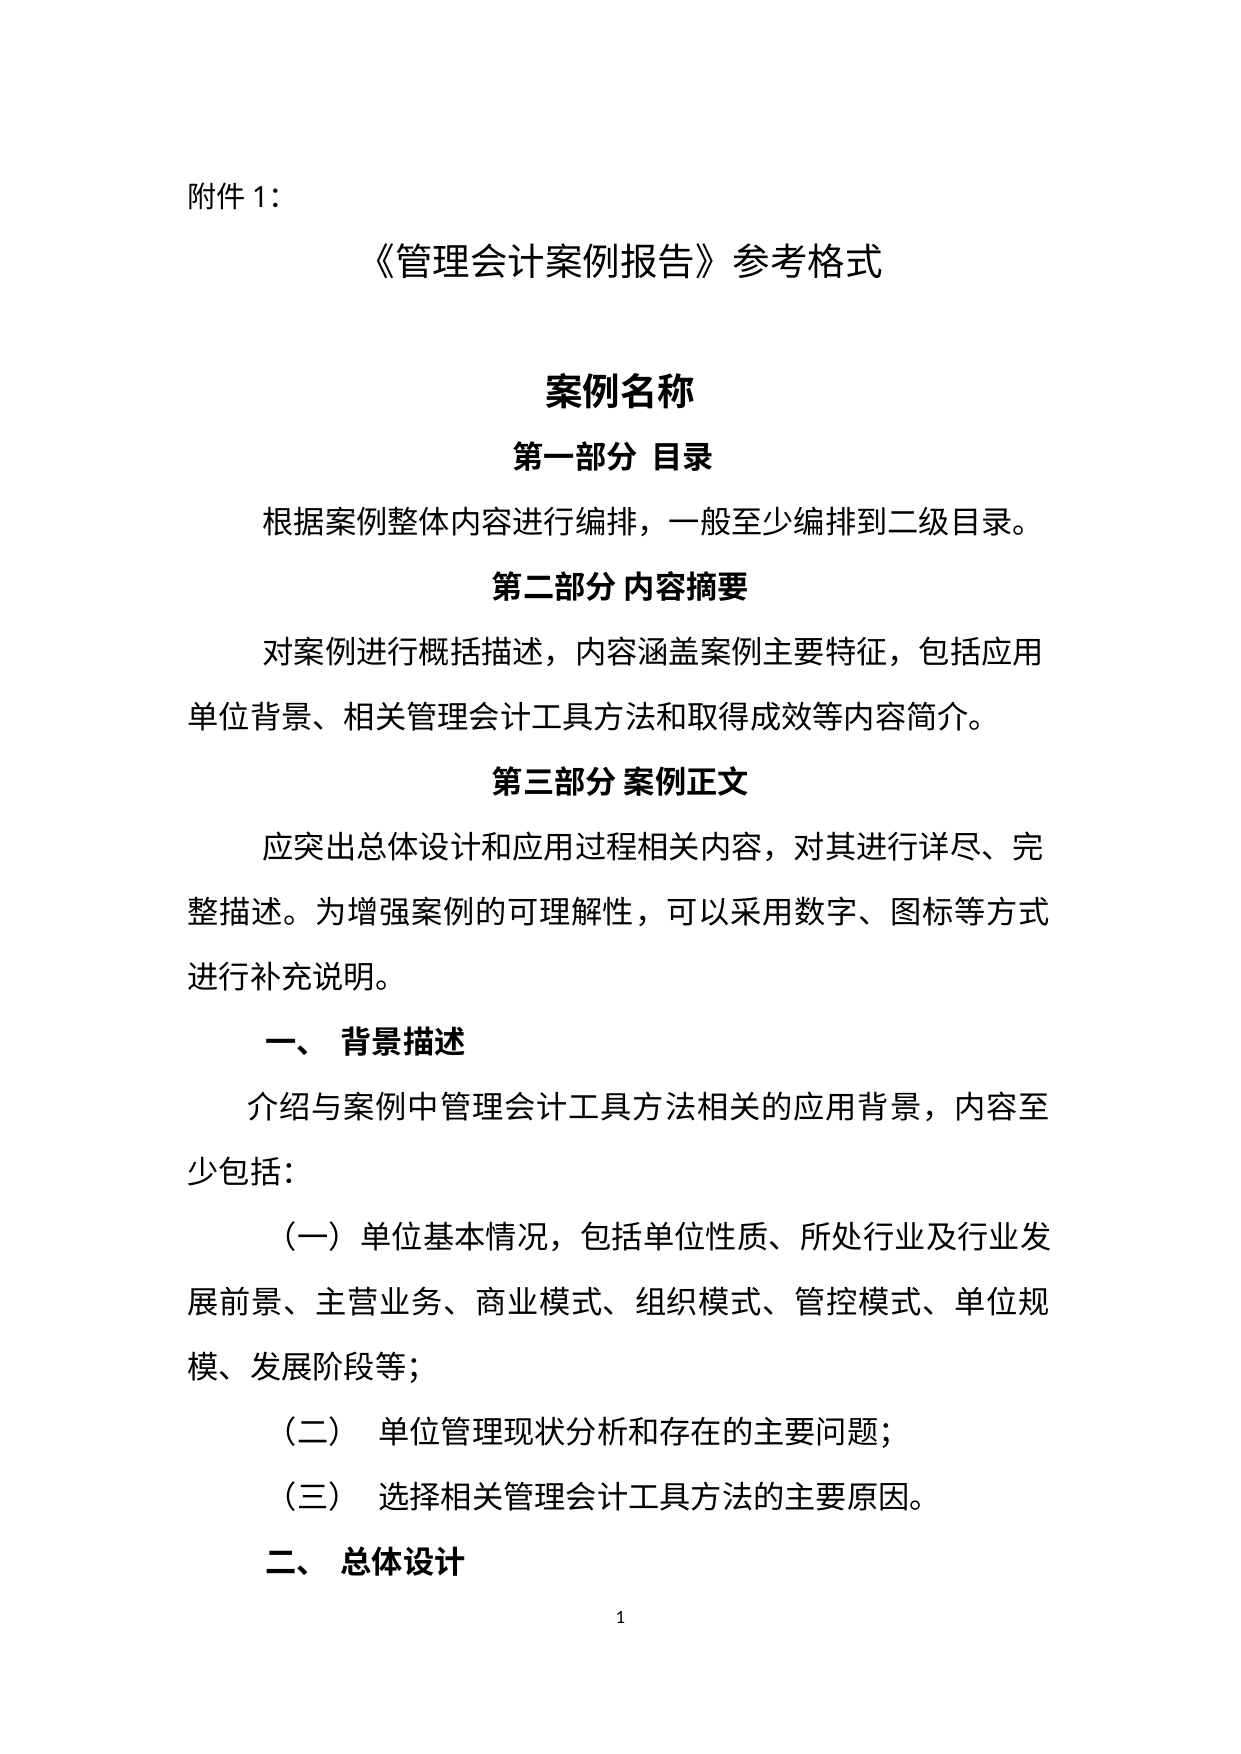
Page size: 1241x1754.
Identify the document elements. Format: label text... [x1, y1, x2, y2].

list 单位管理现状分析和存在的主要问题； [266, 1397, 1053, 1462]
list 第一部分 目录 [262, 422, 1053, 487]
text 单位背景、相关管理会计工具方法和取得成效等内容简介。 [187, 682, 1053, 747]
list 应突出总体设计和应用过程相关内容，对其进行详尽、完 [262, 812, 1053, 877]
list 根据案例整体内容进行编排，一般至少编排到二级目录。 [262, 487, 1053, 552]
list 总体设计 [265, 1527, 1053, 1592]
list 对案例进行概括描述，内容涵盖案例主要特征，包括应用 [262, 617, 1053, 682]
text 附件1： [187, 162, 1053, 227]
text 第二部分 内容摘要 [187, 552, 1053, 617]
text 第三部分 案例正文 [187, 747, 1053, 812]
list 选择相关管理会计工具方法的主要原因。 [266, 1462, 1053, 1527]
text 案例名称 [187, 357, 1053, 422]
list 背景描述 [265, 1007, 1053, 1072]
text 介绍与案例中管理会计工具方法相关的应用背景，内容至少包括： [187, 1072, 1053, 1202]
text 整描述。为增强案例的可理解性，可以采用数字、图标等方式进行补充说明。 [187, 877, 1053, 1007]
text （一）单位基本情况，包括单位性质、所处行业及行业发展前景、主营业务、商业模式、组织模式、管控模式、单位规模、发展阶段等； [187, 1202, 1053, 1397]
text 《管理会计案例报告》参考格式 [187, 227, 1053, 292]
